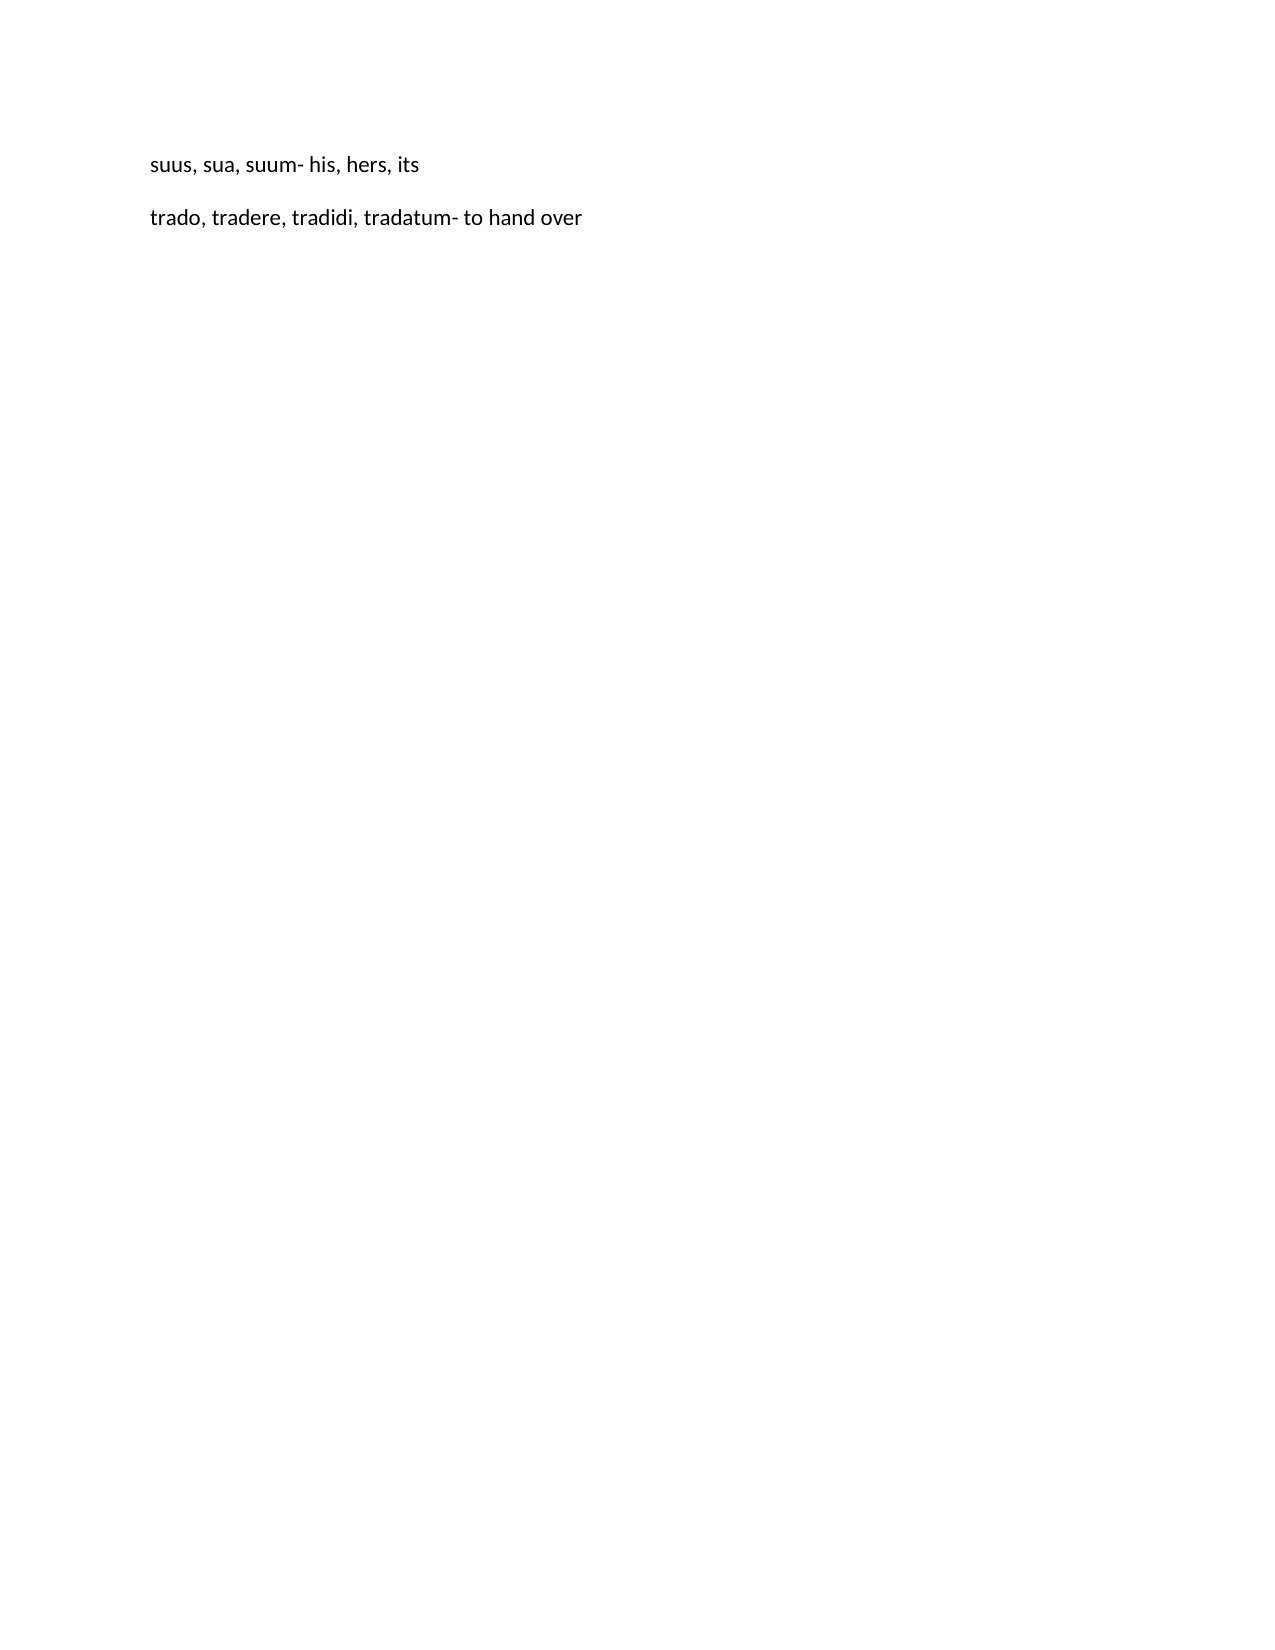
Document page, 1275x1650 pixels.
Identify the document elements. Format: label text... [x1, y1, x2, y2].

text suus, sua, suum- his, hers, its [150, 150, 1125, 178]
text trado, tradere, tradidi, tradatum- to hand over [150, 203, 1125, 231]
